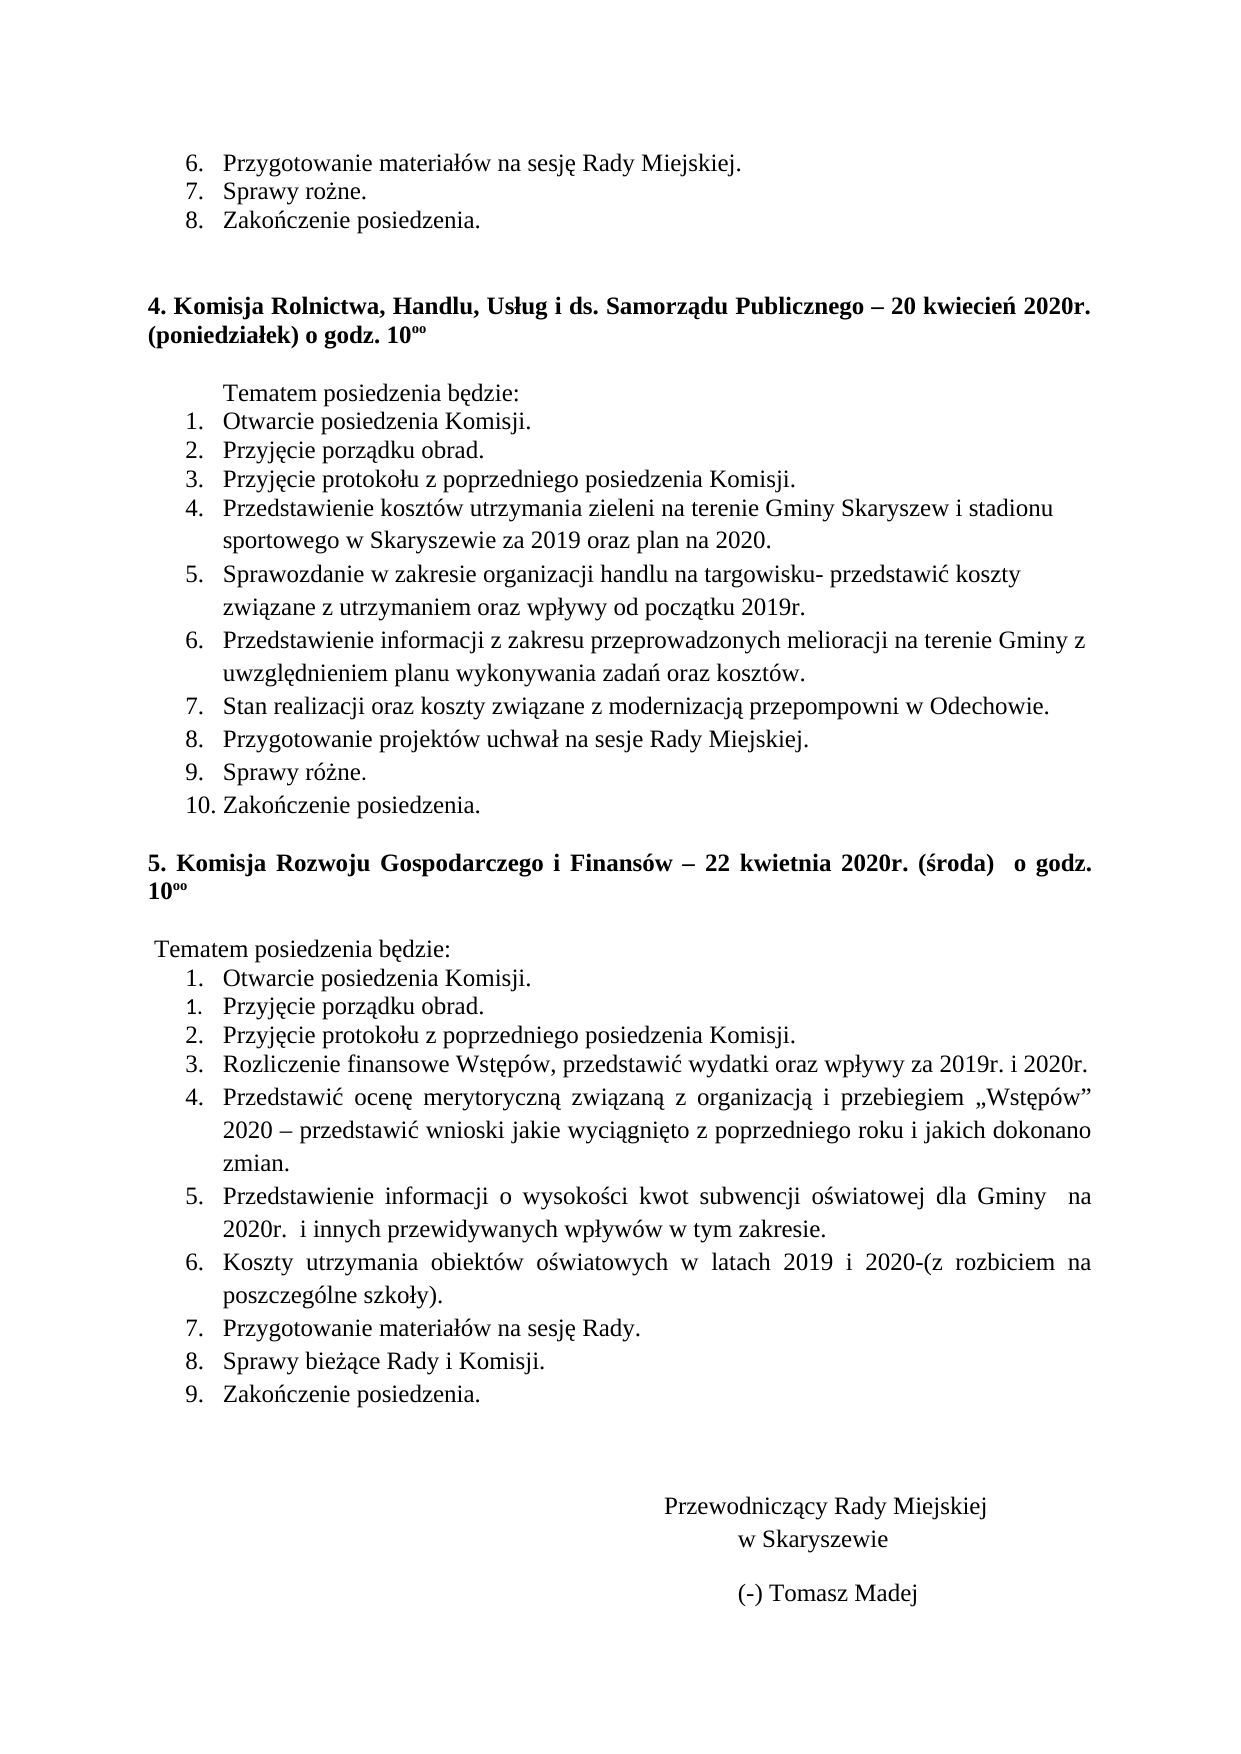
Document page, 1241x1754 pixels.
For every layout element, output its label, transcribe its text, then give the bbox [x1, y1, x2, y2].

list Przedstawić ocenę merytoryczną związaną z organizacją i przebiegiem „Wstępów” 2020 – przedstawić wnioski jakie wyciągnięto z poprzedniego roku i jakich dokonano zmian. [185, 1082, 1093, 1177]
list Stan realizacji oraz koszty związane z modernizacją przepompowni w Odechowie. [185, 691, 1093, 719]
list Otwarcie posiedzenia Komisji. [185, 963, 1093, 991]
list Sprawy różne. [185, 757, 1093, 786]
list Przygotowanie projektów uchwał na sesje Rady Miejskiej. [185, 724, 1093, 752]
text Tematem posiedzenia będzie: [148, 378, 1093, 406]
list Przyjęcie porządku obrad. [185, 435, 1093, 464]
list Zakończenie posiedzenia. [185, 1379, 1093, 1408]
list Koszty utrzymania obiektów oświatowych w latach 2019 i 2020-(z rozbiciem na poszczególne szkoły). [185, 1247, 1093, 1309]
list Przedstawienie kosztów utrzymania zieleni na terenie Gminy Skaryszew i stadionu sportowego w Skaryszewie za 2019 oraz plan na 2020. [185, 493, 1093, 554]
list Zakończenie posiedzenia. [185, 790, 1093, 819]
list Sprawy rożne. [185, 176, 1093, 205]
text w Skaryszewie [665, 1524, 1093, 1552]
list Przyjęcie porządku obrad. [185, 991, 1093, 1020]
text 4. Komisja Rolnictwa, Handlu, Usług i ds. Samorządu Publicznego – 20 kwiecień 2020r. (poniedziałek) o godz. 10oo [148, 291, 1093, 349]
text 5. Komisja Rozwoju Gospodarczego i Finansów – 22 kwietnia 2020r. (środa) o godz. 10oo [148, 848, 1093, 905]
list Przedstawienie informacji z zakresu przeprowadzonych melioracji na terenie Gminy z uwzględnieniem planu wykonywania zadań oraz kosztów. [185, 625, 1093, 686]
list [185, 148, 1093, 176]
list Sprawozdanie w zakresie organizacji handlu na targowisku- przedstawić koszty związane z utrzymaniem oraz wpływy od początku 2019r. [185, 559, 1093, 620]
list Przygotowanie materiałów na sesję Rady. [185, 1313, 1093, 1342]
list Przyjęcie protokołu z poprzedniego posiedzenia Komisji. [185, 1020, 1093, 1049]
list Otwarcie posiedzenia Komisji. [185, 406, 1093, 435]
text Tematem posiedzenia będzie: [148, 934, 1093, 963]
list Zakończenie posiedzenia. [185, 205, 1093, 234]
list Przyjęcie protokołu z poprzedniego posiedzenia Komisji. [185, 464, 1093, 493]
list Sprawy bieżące Rady i Komisji. [185, 1346, 1093, 1375]
list Przedstawienie informacji o wysokości kwot subwencji oświatowej dla Gminy na 2020r. i innych przewidywanych wpływów w tym zakresie. [185, 1181, 1093, 1243]
text (-) Tomasz Madej [701, 1578, 1093, 1606]
list Rozliczenie finansowe Wstępów, przedstawić wydatki oraz wpływy za 2019r. i 2020r. [185, 1049, 1093, 1078]
text Przewodniczący Rady Miejskiej [627, 1491, 1093, 1519]
